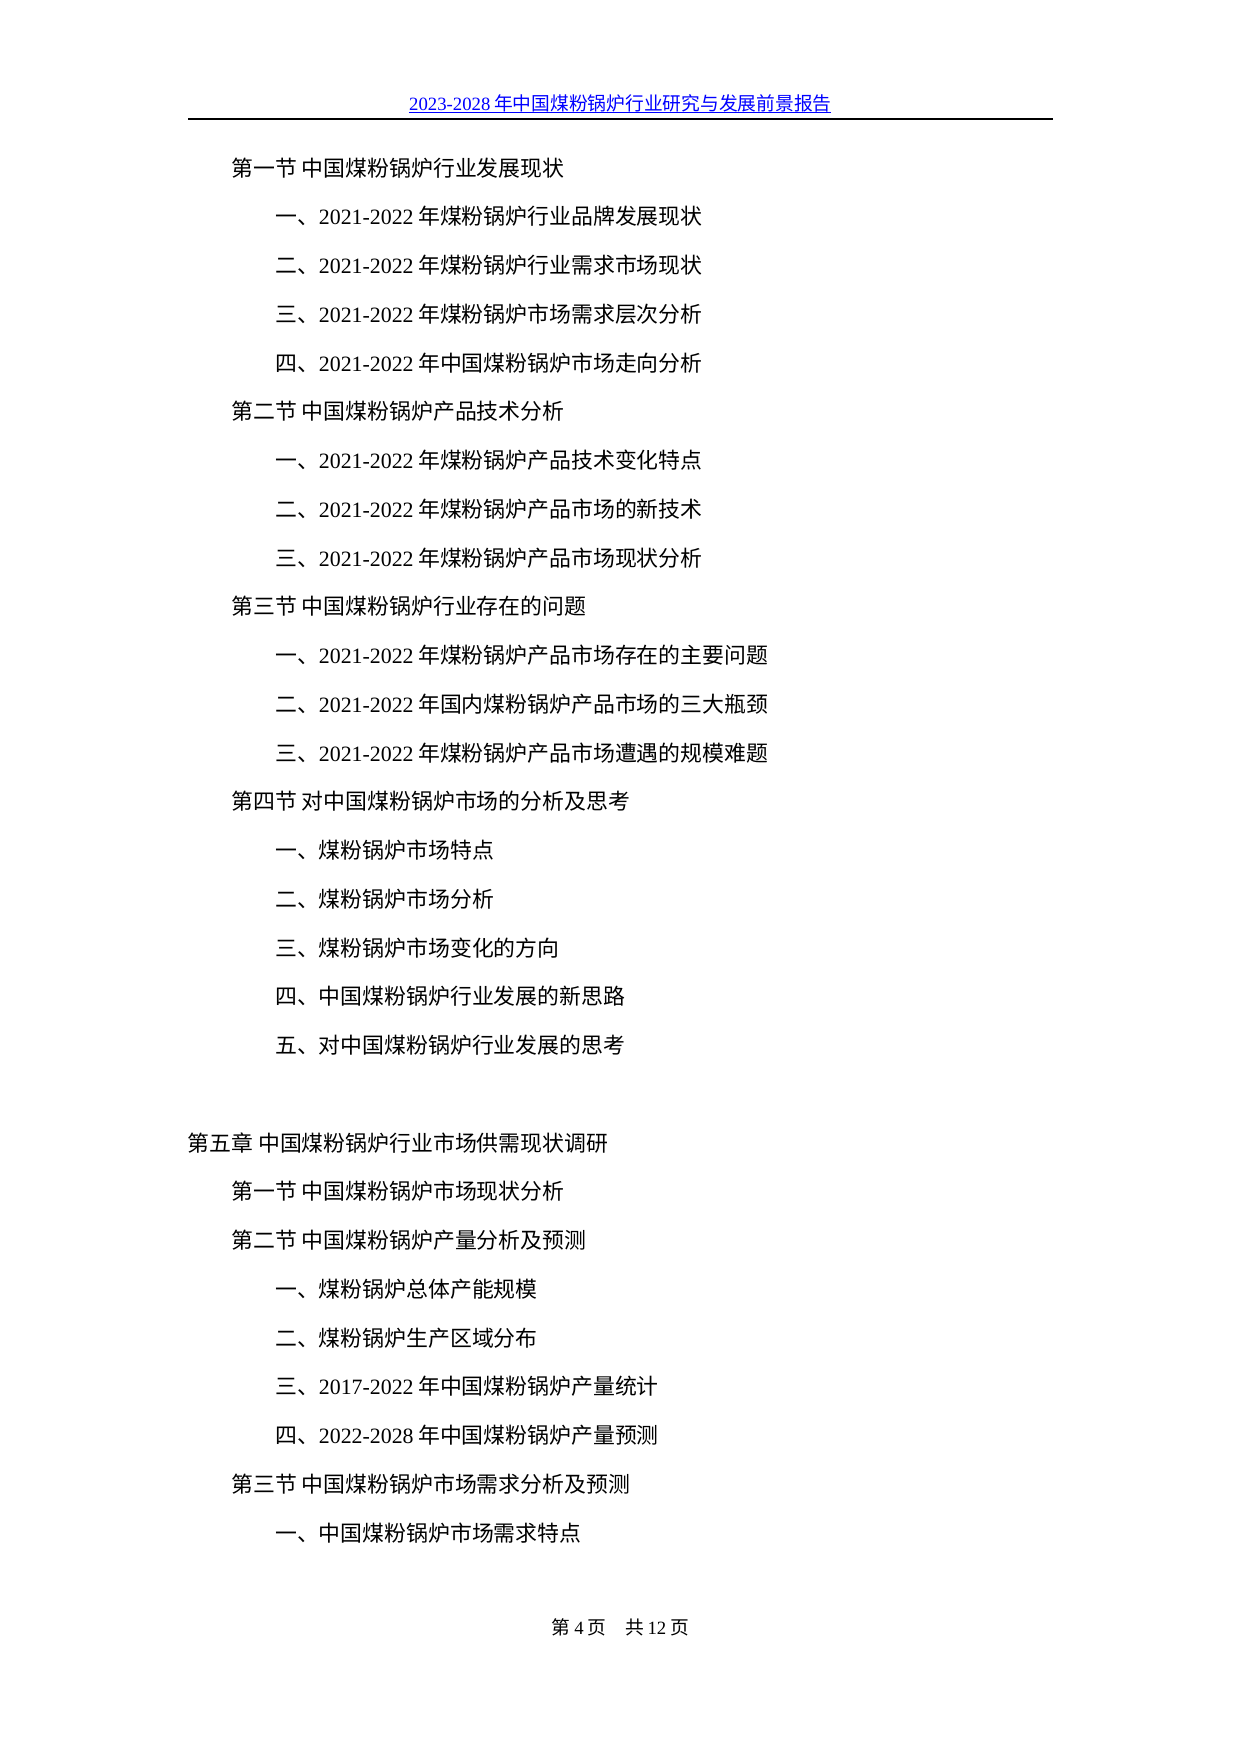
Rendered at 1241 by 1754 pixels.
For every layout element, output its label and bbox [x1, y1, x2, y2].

text [187, 150, 1053, 1548]
